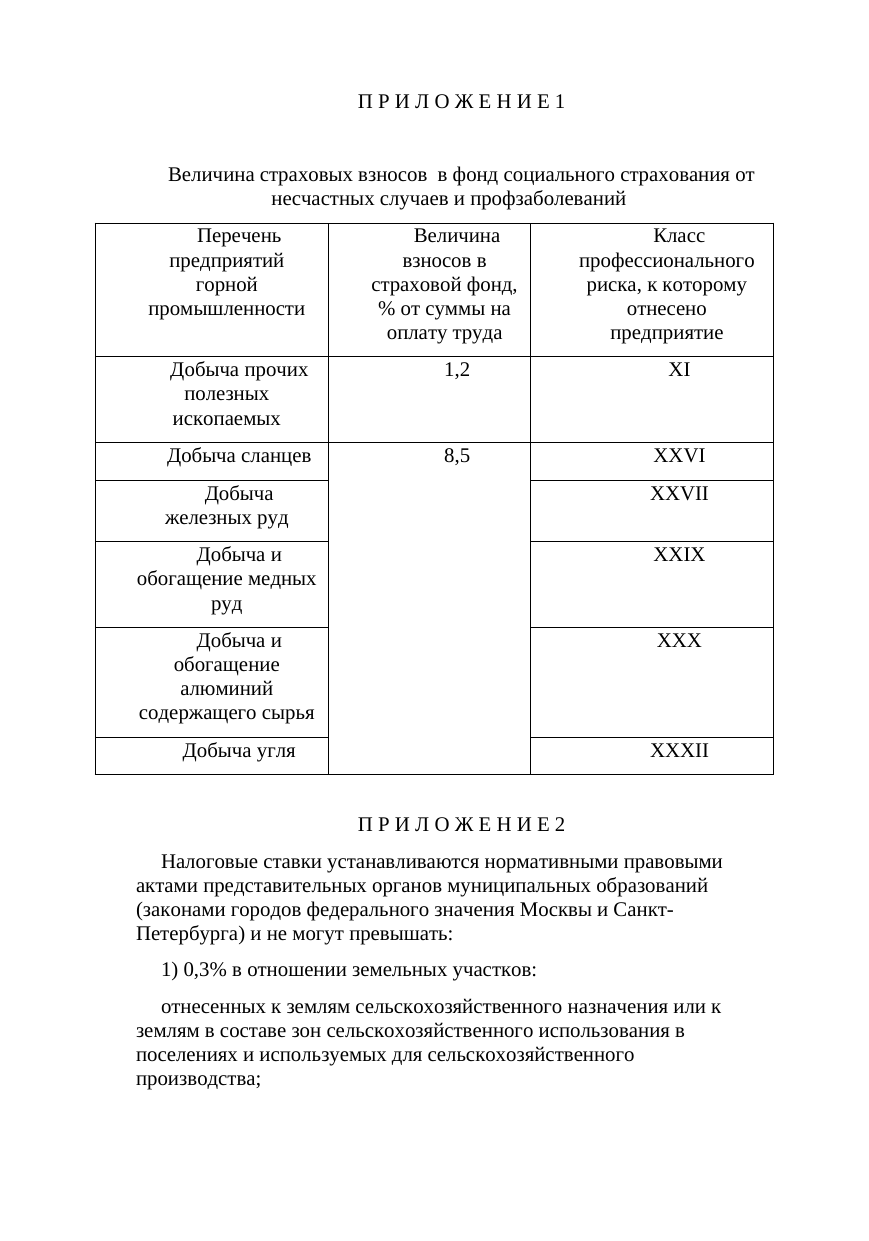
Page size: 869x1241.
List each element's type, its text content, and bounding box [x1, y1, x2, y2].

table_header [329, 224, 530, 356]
text отнесенных к землям сельскохозяйственного назначения или к землям в составе зон сельскохозяйственного использования в поселениях и используемых для сельскохозяйственного производства; [136, 994, 762, 1090]
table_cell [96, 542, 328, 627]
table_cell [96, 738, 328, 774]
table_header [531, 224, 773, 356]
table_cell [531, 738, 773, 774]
text 1) 0,3% в отношении земельных участков: [136, 957, 762, 981]
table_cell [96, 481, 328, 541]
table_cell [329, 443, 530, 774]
text Налоговые ставки устанавливаются нормативными правовыми актами представительных органов муниципальных образований (законами городов федерального значения Москвы и Санкт-Петербурга) и не могут превышать: [136, 848, 762, 945]
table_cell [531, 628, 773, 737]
text П Р И Л О Ж Е Н И Е 1 [136, 89, 762, 113]
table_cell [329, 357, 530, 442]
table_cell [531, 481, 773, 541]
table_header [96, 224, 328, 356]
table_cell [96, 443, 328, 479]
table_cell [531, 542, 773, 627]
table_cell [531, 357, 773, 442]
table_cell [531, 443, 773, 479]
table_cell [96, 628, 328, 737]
text П Р И Л О Ж Е Н И Е 2 [136, 812, 762, 836]
text Величина страховых взносов в фонд социального страхования от несчастных случаев и профзаболеваний [136, 162, 762, 210]
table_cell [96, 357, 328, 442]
